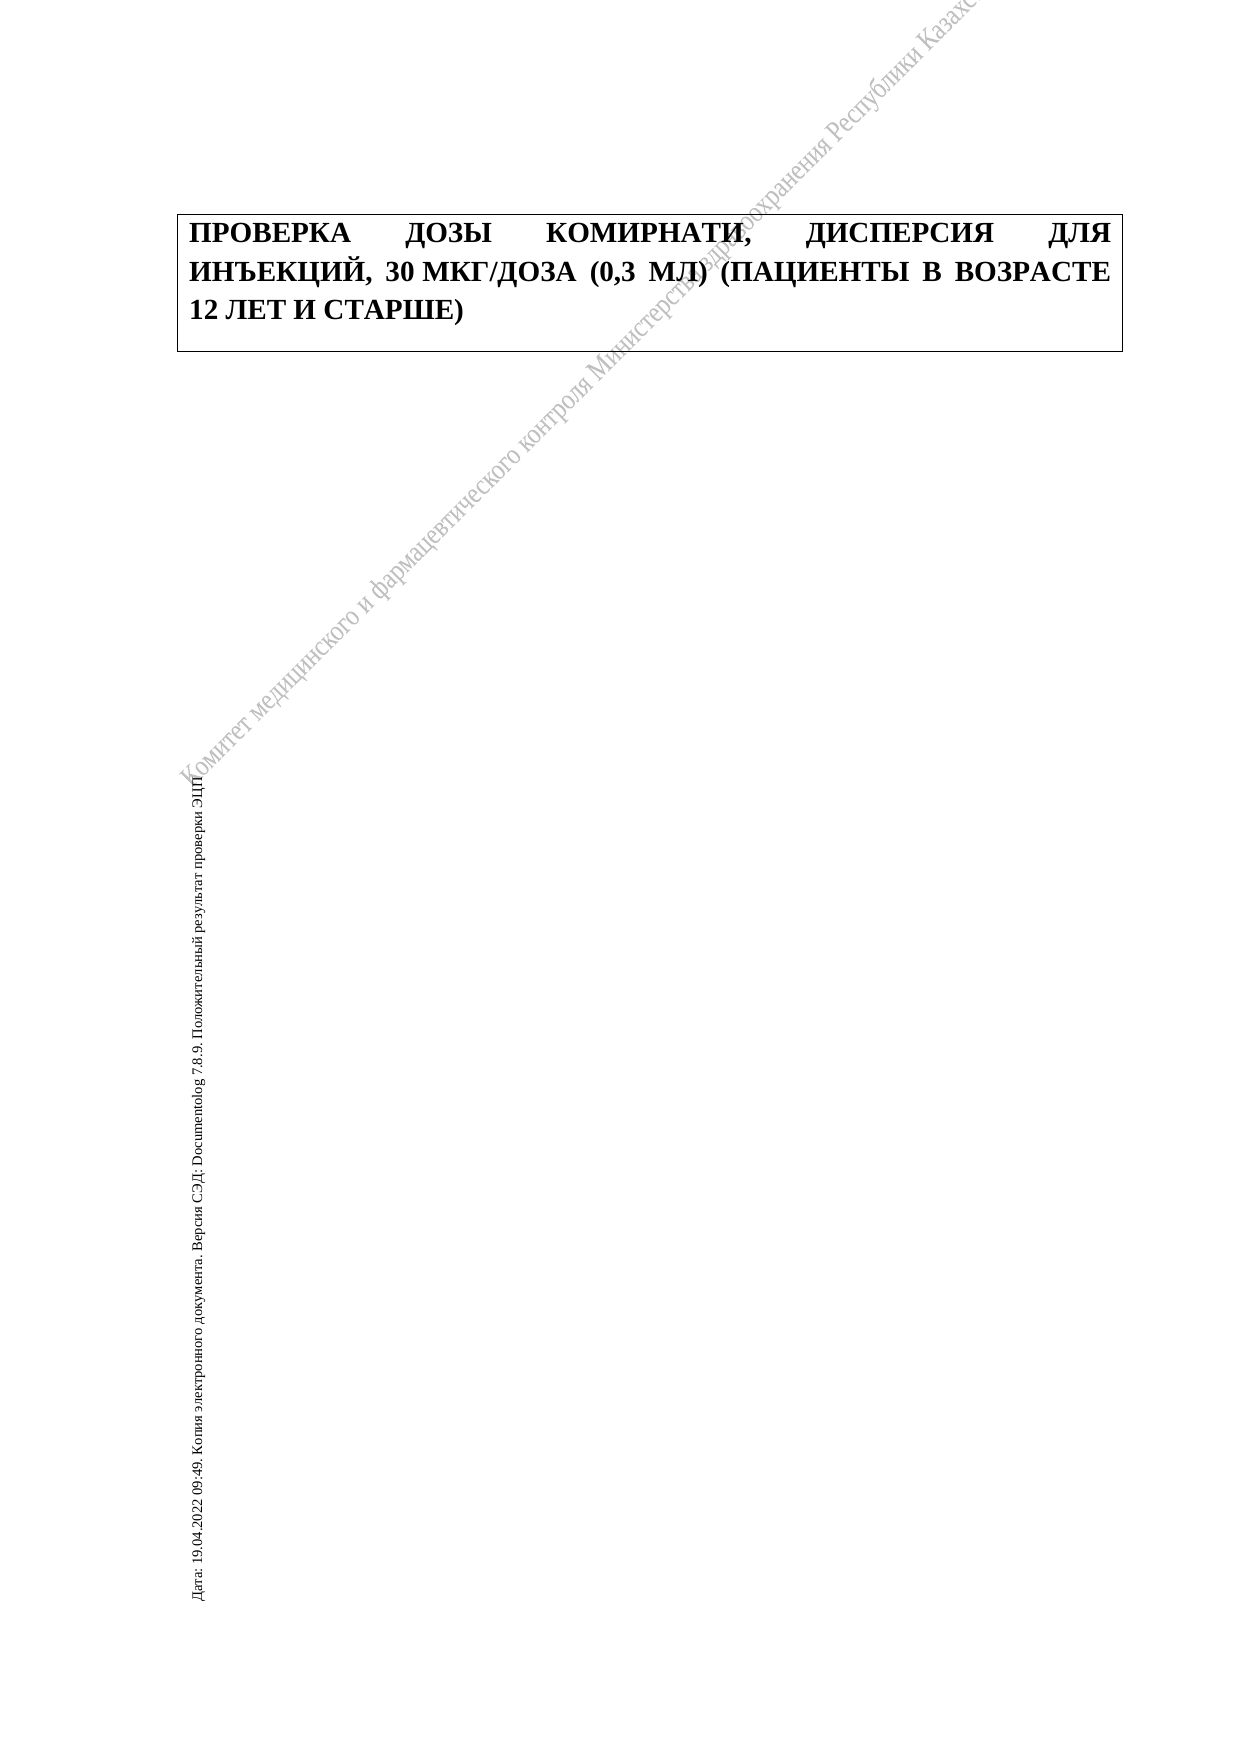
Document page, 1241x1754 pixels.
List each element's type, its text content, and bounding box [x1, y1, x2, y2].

table_header ПРОВЕРКА ДОЗЫ КОМИРНАТИ, дисперсия для инъекций, 30 мкг/доза (0,3 МЛ) (ПАЦИЕНТЫ В ВОЗРАСТЕ 12 ЛЕТ И СТАРШЕ) [178, 215, 1122, 351]
